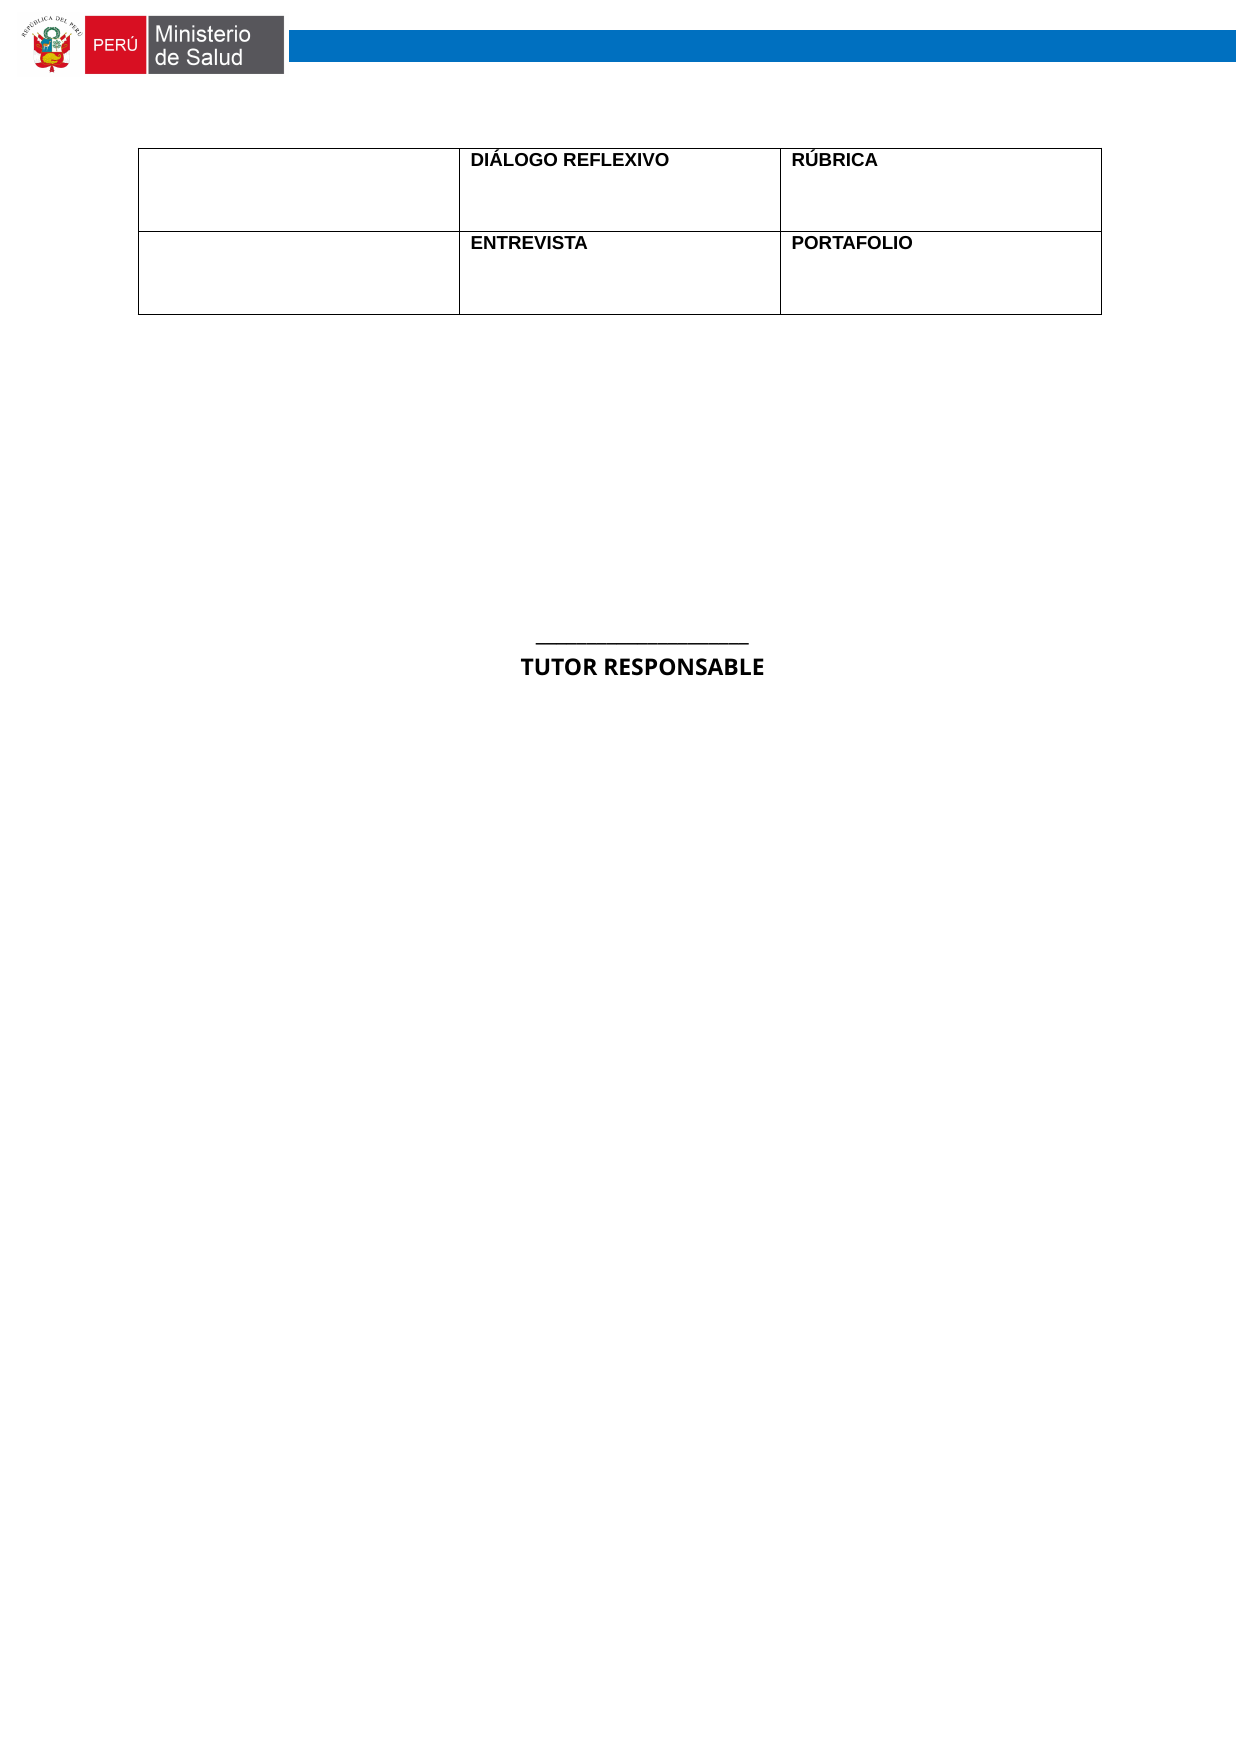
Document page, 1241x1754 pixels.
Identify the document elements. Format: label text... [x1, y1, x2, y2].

table_cell [139, 149, 459, 231]
table_cell PORTAFOLIO [781, 232, 1101, 314]
text _____________________ [177, 617, 1107, 648]
table_cell [139, 232, 459, 314]
table_cell DIÁLOGO REFLEXIVO [460, 149, 780, 231]
table_cell RÚBRICA [781, 149, 1101, 231]
text TUTOR RESPONSABLE [177, 651, 1107, 682]
picture [17, 12, 289, 77]
table_cell ENTREVISTA [460, 232, 780, 314]
